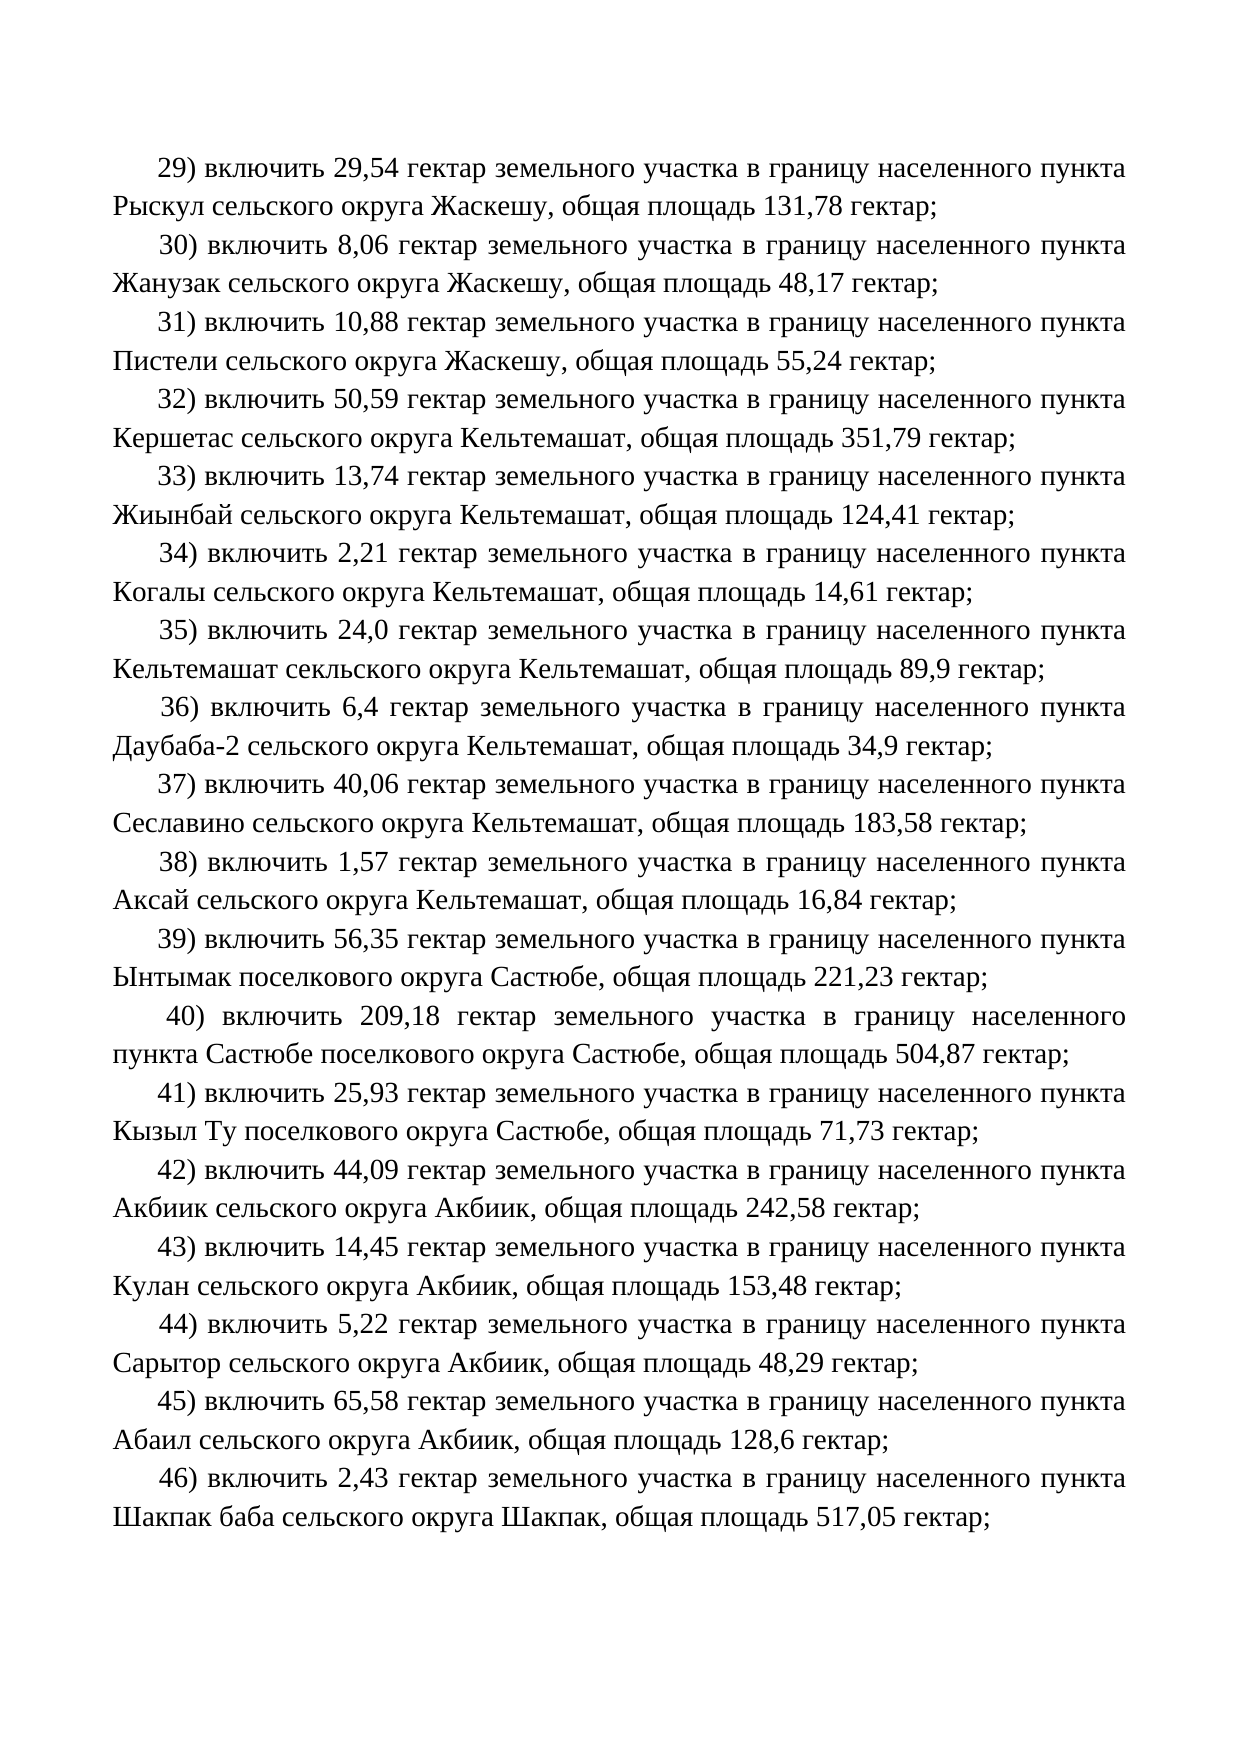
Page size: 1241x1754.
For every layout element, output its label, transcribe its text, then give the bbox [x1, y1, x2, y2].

text 34) включить 2,21 гектар земельного участка в границу населенного пункта Когалы сельского округа Кельтемашат, общая площадь 14,61 гектар; [112, 535, 1128, 607]
text 41) включить 25,93 гектар земельного участка в границу населенного пункта Кызыл Ту поселкового округа Састюбе, общая площадь 71,73 гектар; [112, 1075, 1128, 1147]
text 29) включить 29,54 гектар земельного участка в границу населенного пункта Рыскул сельского округа Жаскешу, общая площадь 131,78 гектар; [112, 150, 1128, 222]
text 36) включить 6,4 гектар земельного участка в границу населенного пункта Даубаба-2 сельского округа Кельтемашат, общая площадь 34,9 гектар; [112, 689, 1128, 762]
text 38) включить 1,57 гектар земельного участка в границу населенного пункта Аксай сельского округа Кельтемашат, общая площадь 16,84 гектар; [112, 844, 1128, 916]
text 31) включить 10,88 гектар земельного участка в границу населенного пункта Пистели сельского округа Жаскешу, общая площадь 55,24 гектар; [112, 304, 1128, 376]
text 37) включить 40,06 гектар земельного участка в границу населенного пункта Сеславино сельского округа Кельтемашат, общая площадь 183,58 гектар; [112, 767, 1128, 839]
text 43) включить 14,45 гектар земельного участка в границу населенного пункта Кулан сельского округа Акбиик, общая площадь 153,48 гектар; [112, 1229, 1128, 1301]
text 45) включить 65,58 гектар земельного участка в границу населенного пункта Абаил сельского округа Акбиик, общая площадь 128,6 гектар; [112, 1383, 1128, 1455]
text 30) включить 8,06 гектар земельного участка в границу населенного пункта Жанузак сельского округа Жаскешу, общая площадь 48,17 гектар; [112, 227, 1128, 299]
text 39) включить 56,35 гектар земельного участка в границу населенного пункта Ынтымак поселкового округа Састюбе, общая площадь 221,23 гектар; [112, 921, 1128, 993]
text 32) включить 50,59 гектар земельного участка в границу населенного пункта Кершетас сельского округа Кельтемашат, общая площадь 351,79 гектар; [112, 381, 1128, 453]
text 40) включить 209,18 гектар земельного участка в границу населенного пункта Састюбе поселкового округа Састюбе, общая площадь 504,87 гектар; [112, 998, 1128, 1070]
text 44) включить 5,22 гектар земельного участка в границу населенного пункта Сарытор сельского округа Акбиик, общая площадь 48,29 гектар; [112, 1306, 1128, 1378]
text 35) включить 24,0 гектар земельного участка в границу населенного пункта Кельтемашат секльского округа Кельтемашат, общая площадь 89,9 гектар; [112, 612, 1128, 684]
text 46) включить 2,43 гектар земельного участка в границу населенного пункта Шакпак баба сельского округа Шакпак, общая площадь 517,05 гектар; [112, 1460, 1128, 1532]
text 42) включить 44,09 гектар земельного участка в границу населенного пункта Акбиик сельского округа Акбиик, общая площадь 242,58 гектар; [112, 1152, 1128, 1224]
text 33) включить 13,74 гектар земельного участка в границу населенного пункта Жиынбай сельского округа Кельтемашат, общая площадь 124,41 гектар; [112, 458, 1128, 530]
